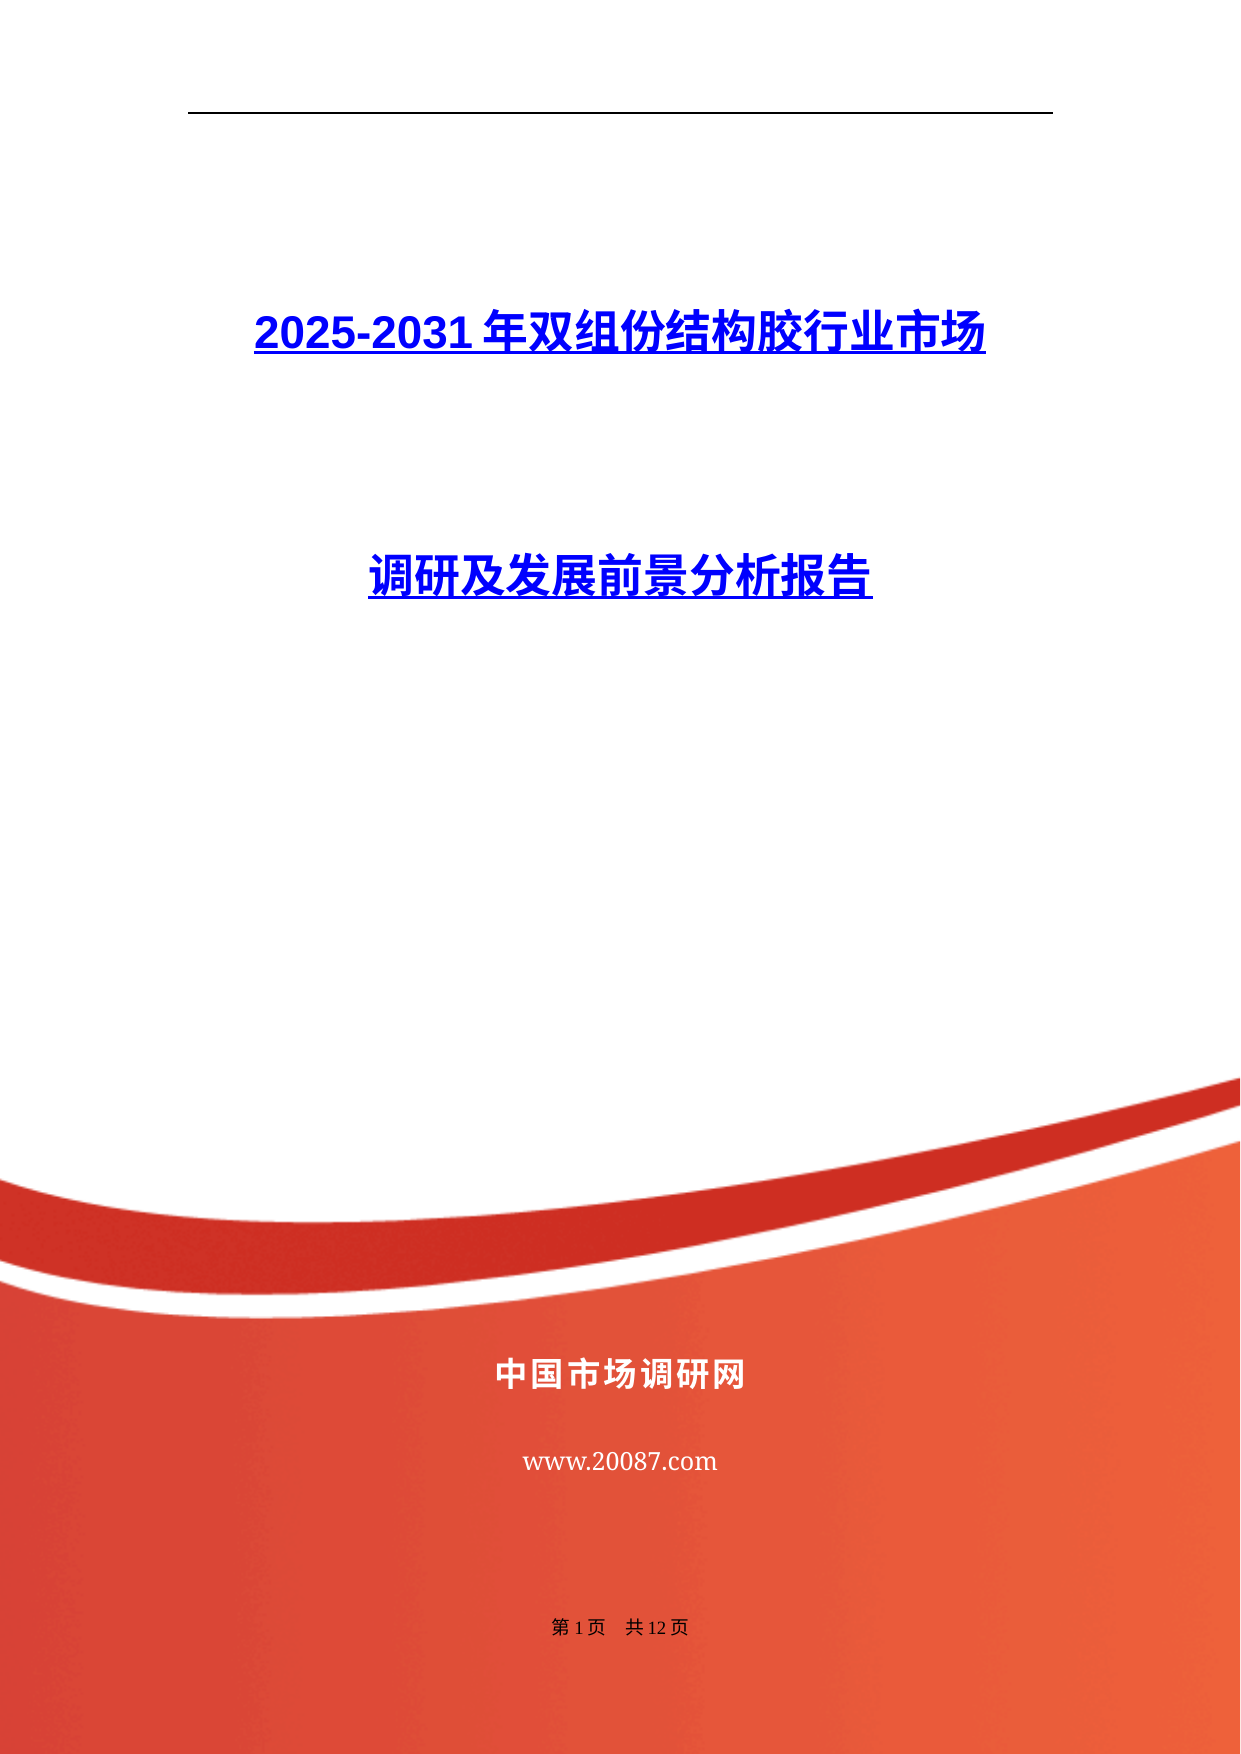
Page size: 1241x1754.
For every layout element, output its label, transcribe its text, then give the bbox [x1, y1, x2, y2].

text www.20087.com [187, 1428, 1053, 1493]
table_header 2025-2031年双组份结构胶行业市场调研及发展前景分析报告 [188, 207, 1053, 773]
picture [0, 1006, 1241, 1754]
subtitle 中国市场调研网 [187, 1339, 1053, 1404]
